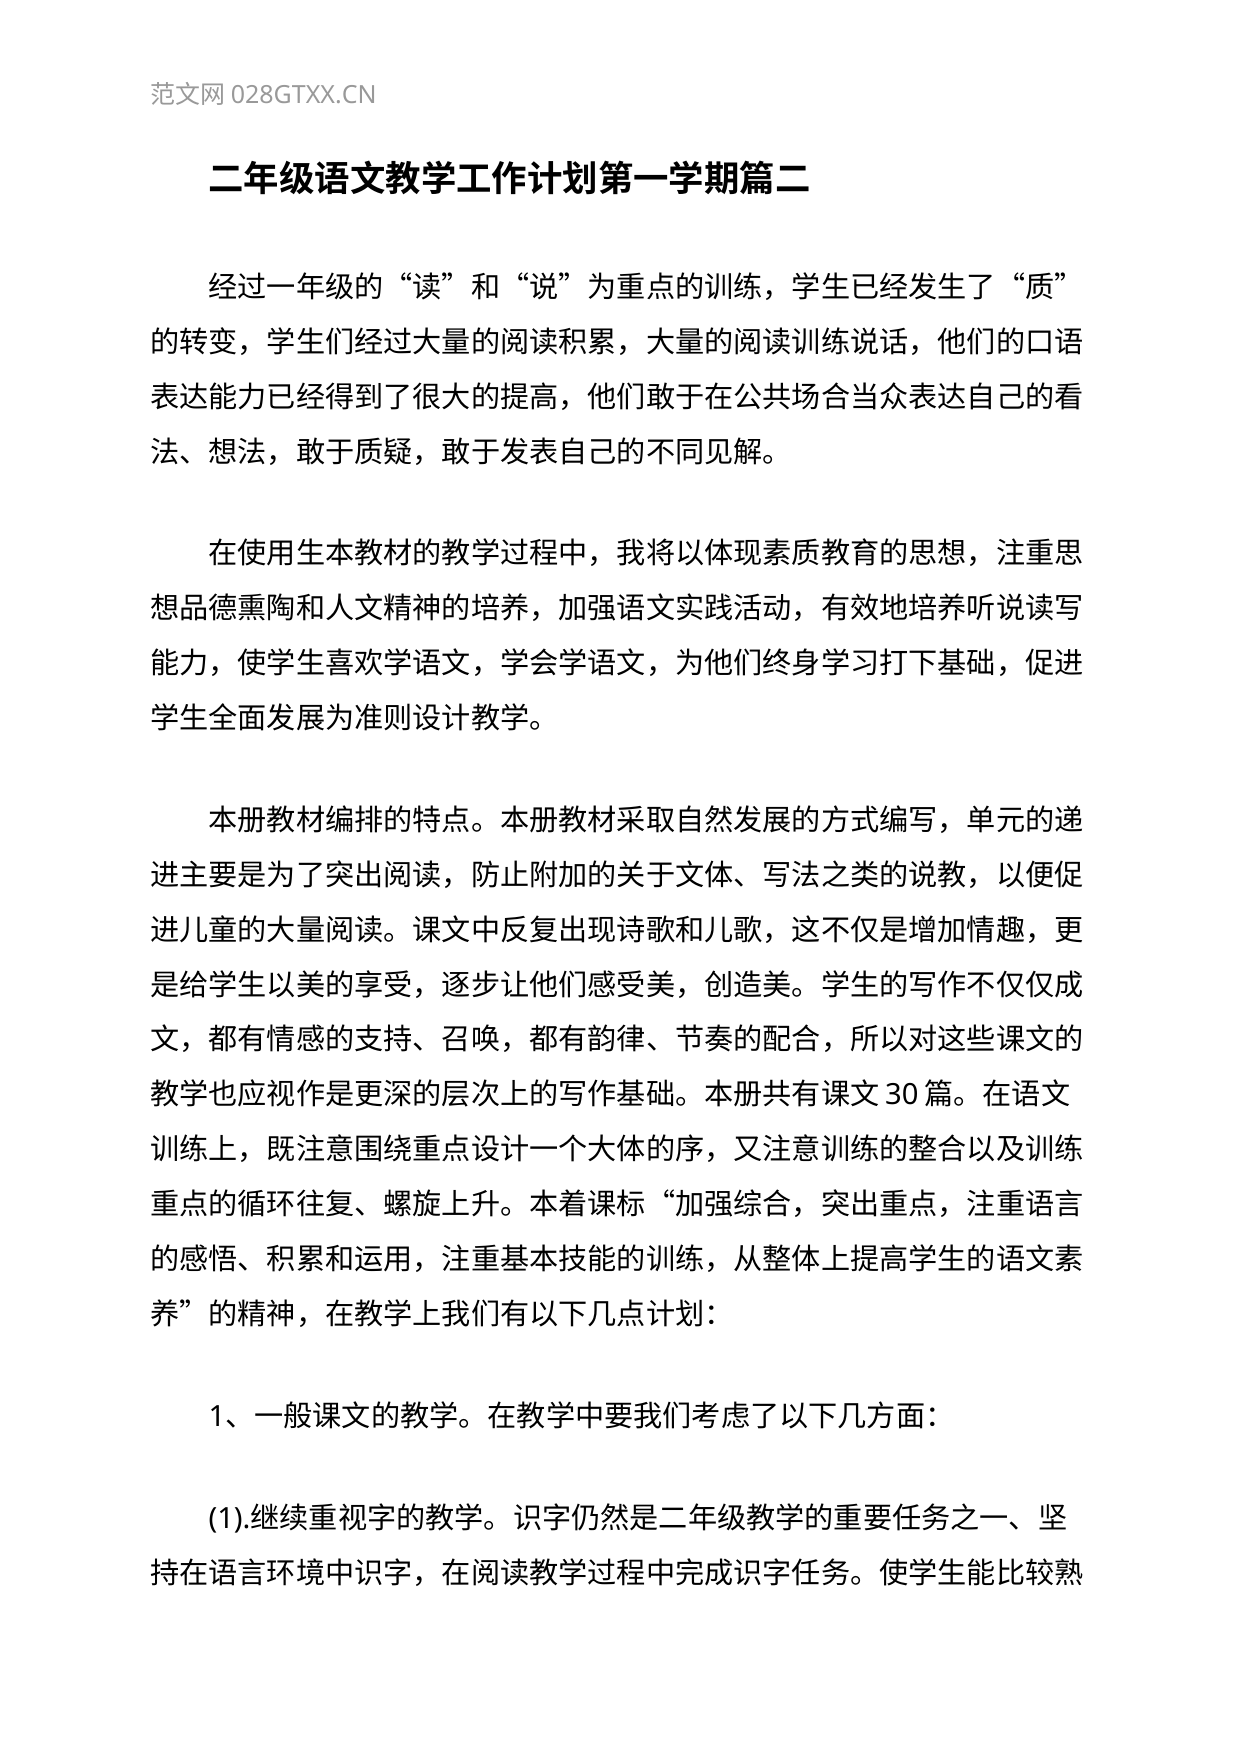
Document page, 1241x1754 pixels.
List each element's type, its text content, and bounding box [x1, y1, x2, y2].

text 在使用生本教材的教学过程中，我将以体现素质教育的思想，注重思想品德熏陶和人文精神的培养，加强语文实践活动，有效地培养听说读写能力，使学生喜欢学语文，学会学语文，为他们终身学习打下基础，促进学生全面发展为准则设计教学。 [150, 530, 1090, 737]
text 经过一年级的“读”和“说”为重点的训练，学生已经发生了“质”的转变，学生们经过大量的阅读积累，大量的阅读训练说话，他们的口语表达能力已经得到了很大的提高，他们敢于在公共场合当众表达自己的看法、想法，敢于质疑，敢于发表自己的不同见解。 [150, 263, 1090, 470]
text 1、一般课文的教学。在教学中要我们考虑了以下几方面： [150, 1392, 1090, 1435]
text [150, 1494, 1090, 1592]
text 本册教材编排的特点。本册教材采取自然发展的方式编写，单元的递进主要是为了突出阅读，防止附加的关于文体、写法之类的说教，以便促进儿童的大量阅读。课文中反复出现诗歌和儿歌，这不仅是增加情趣，更是给学生以美的享受，逐步让他们感受美，创造美。学生的写作不仅仅成文，都有情感的支持、召唤，都有韵律、节奏的配合，所以对这些课文的教学也应视作是更深的层次上的写作基础。本册共有课文30篇。在语文训练上，既注意围绕重点设计一个大体的序，又注意训练的整合以及训练重点的循环往复、螺旋上升。本着课标“加强综合，突出重点，注重语言的感悟、积累和运用，注重基本技能的训练，从整体上提高学生的语文素养”的精神，在教学上我们有以下几点计划： [150, 796, 1090, 1333]
text 二年级语文教学工作计划第一学期篇二 [150, 150, 1090, 201]
